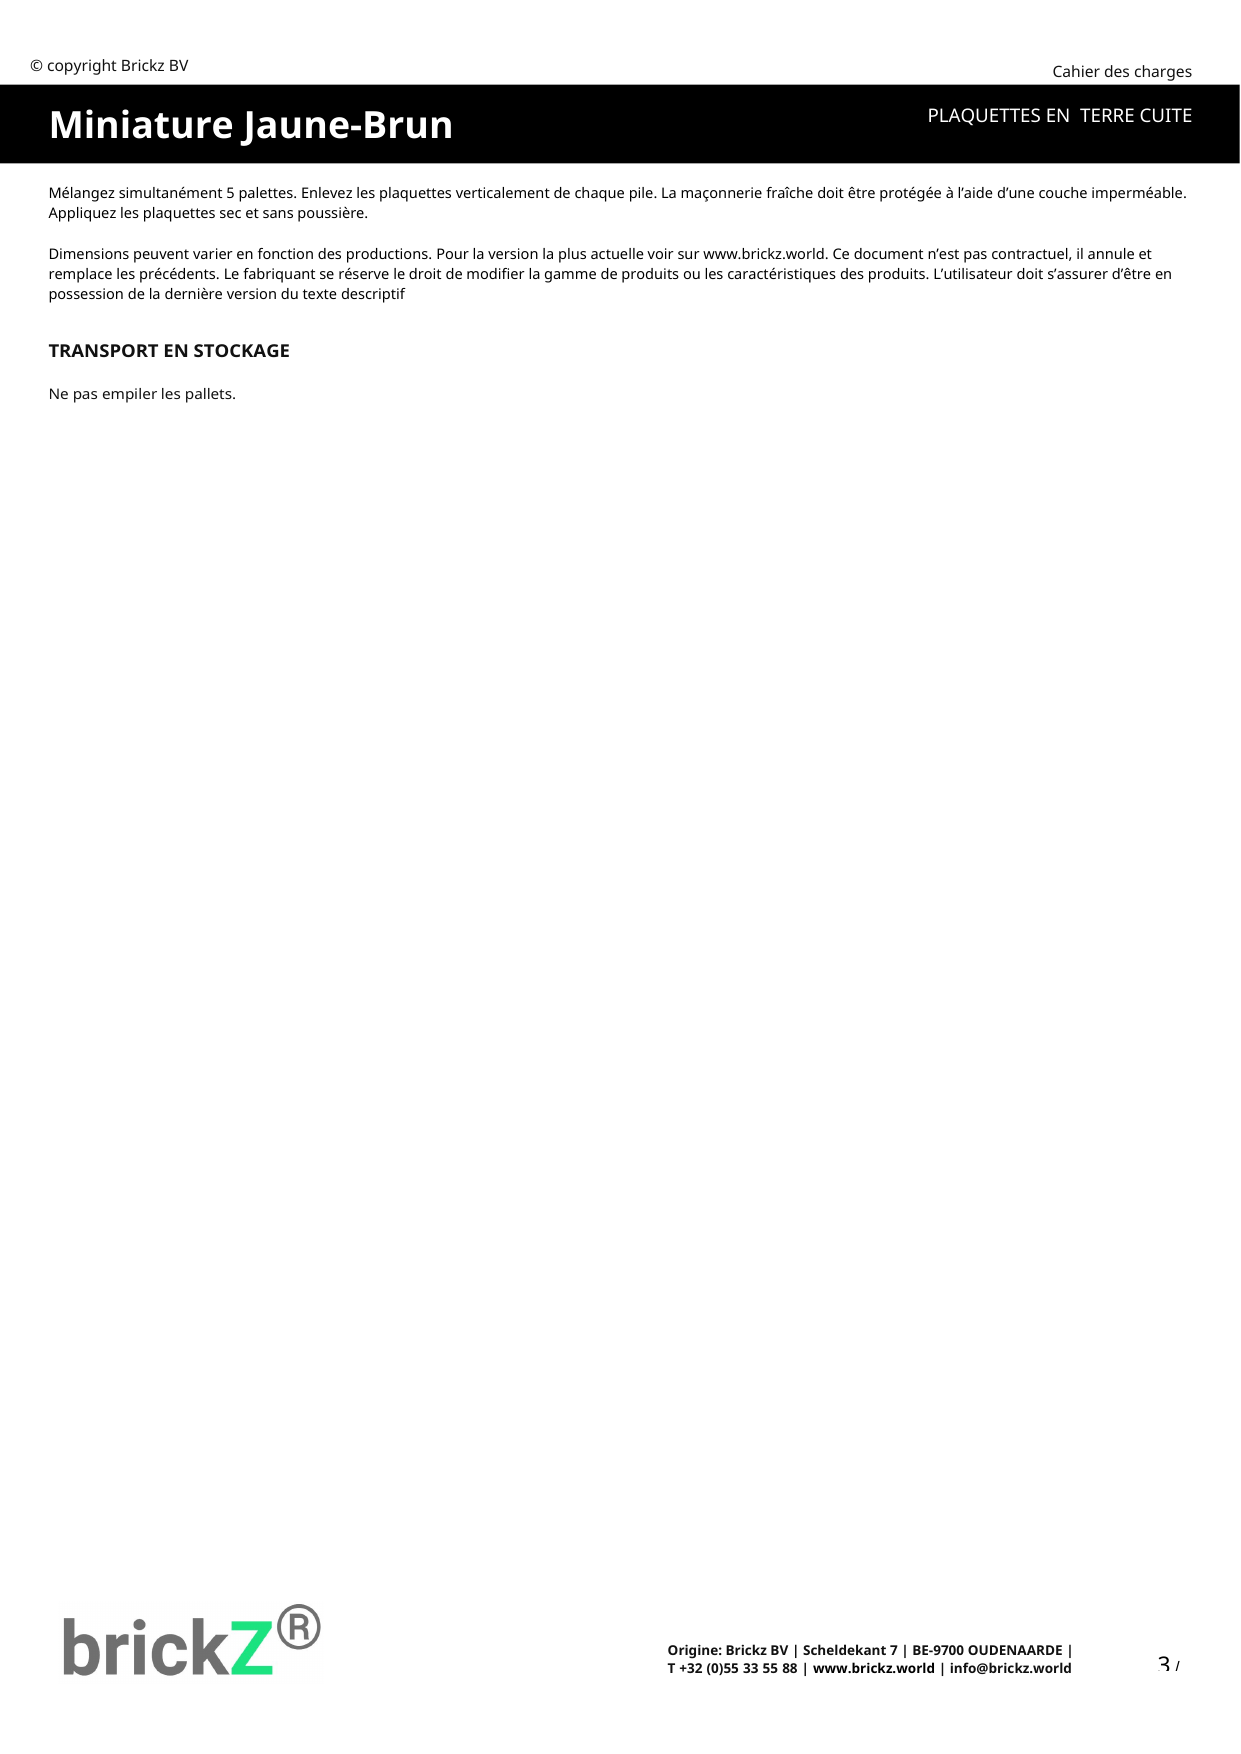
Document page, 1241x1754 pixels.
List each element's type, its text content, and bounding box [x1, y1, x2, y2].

picture [57, 1601, 325, 1684]
subtitle TRANSPORT EN STOCKAGE [48, 338, 1240, 363]
text Mélangez simultanément 5 palettes. Enlevez les plaquettes verticalement de chaque pile. La maçonnerie fraîche doit être protégée à l’aide d’une couche imperméable. [48, 183, 1240, 203]
text Dimensions peuvent varier en fonction des productions. Pour la version la plus actuelle voir sur www.brickz.world. Ce document n’est pas contractuel, il annule et remplace les précédents. Le fabriquant se réserve le droit de modifier la gamme de produits ou les caractéristiques des produits. L’utilisateur doit s’assurer d’être en possession de la dernière version du texte descriptif [48, 244, 1240, 303]
text Ne pas empiler les pallets. [0, 383, 1240, 403]
text Appliquez les plaquettes sec et sans poussière. [48, 203, 1240, 223]
